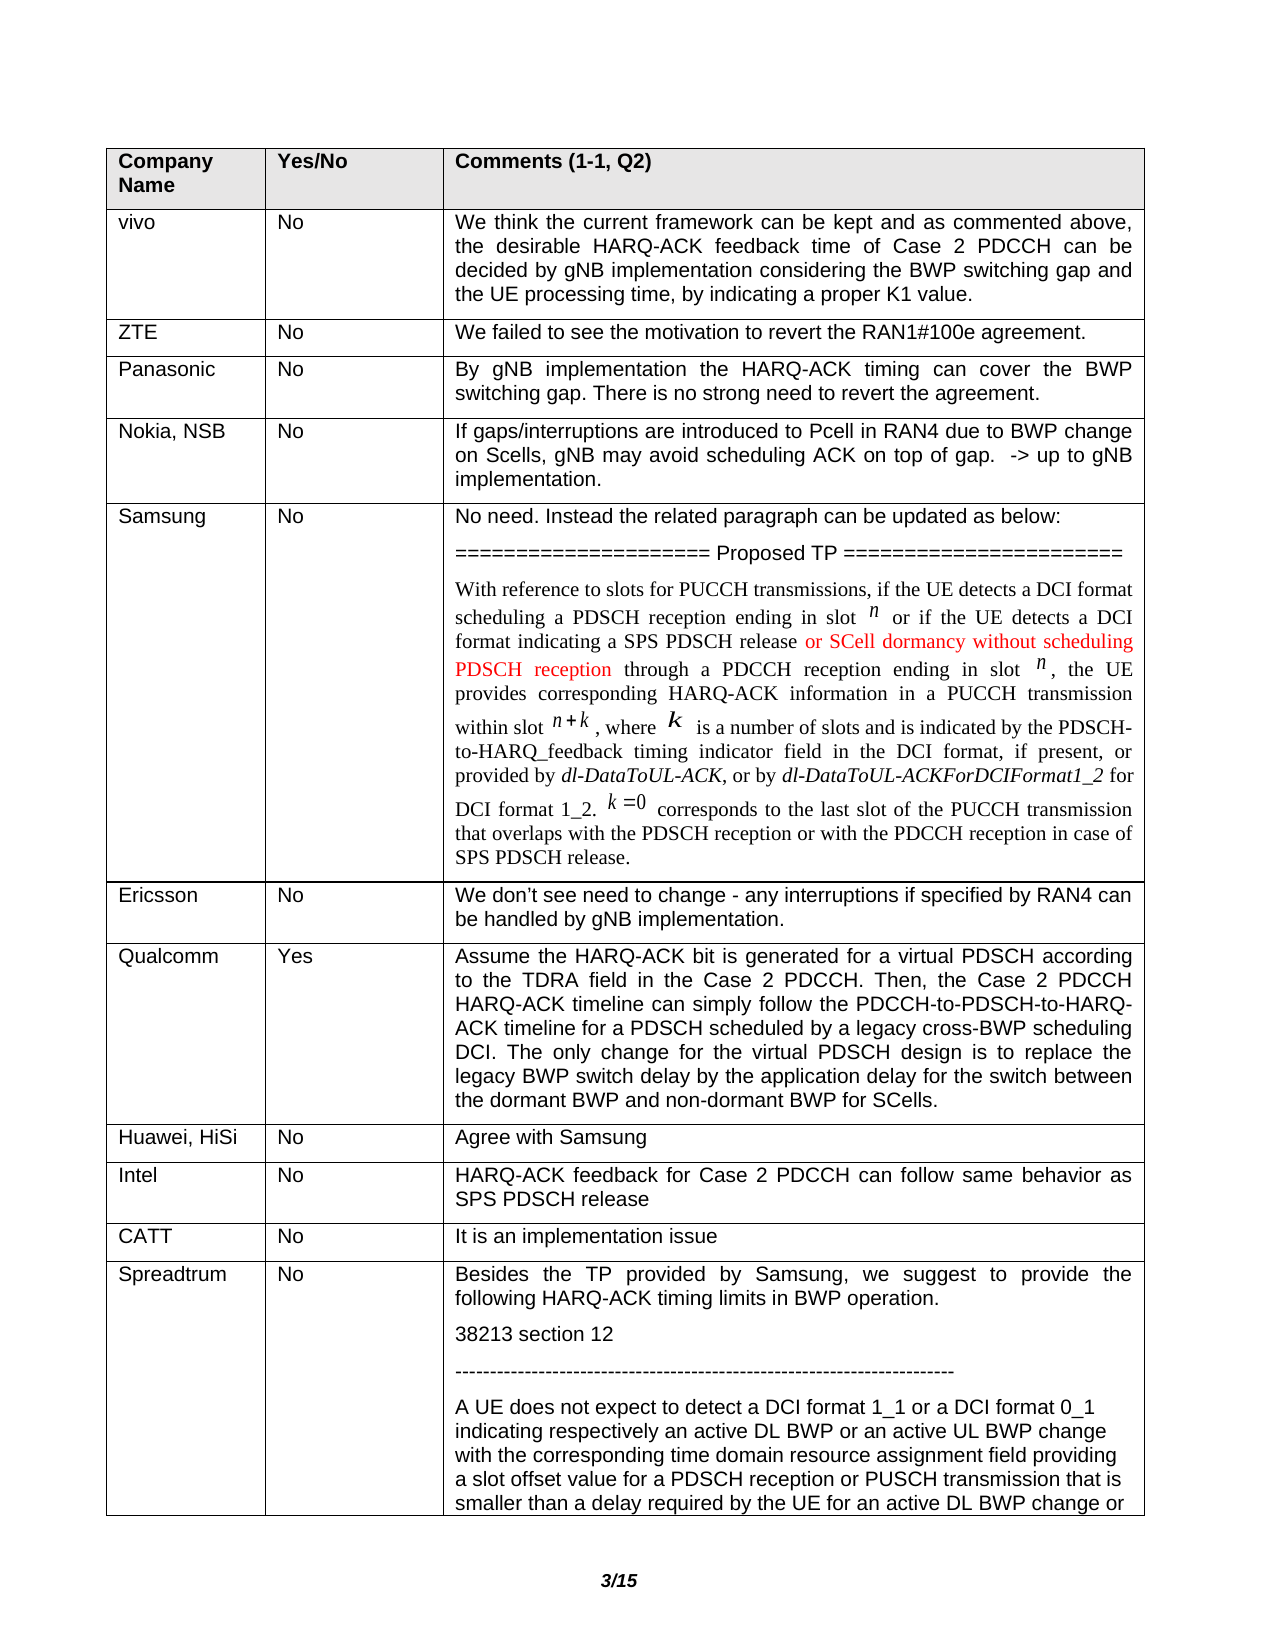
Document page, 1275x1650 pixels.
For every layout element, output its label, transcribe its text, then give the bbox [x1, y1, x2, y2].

table_header Yes/No [266, 149, 443, 209]
table_cell Assume the HARQ-ACK bit is generated for a virtual PDSCH according to the TDRA field in the Case 2 PDCCH. Then, the Case 2 PDCCH HARQ-ACK timeline can simply follow the PDCCH-to-PDSCH-to-HARQ-ACK timeline for a PDSCH scheduled by a legacy cross-BWP scheduling DCI. The only change for the virtual PDSCH design is to replace the legacy BWP switch delay by the application delay for the switch between the dormant BWP and non-dormant BWP for SCells. [444, 944, 1144, 1124]
table_cell No [266, 1125, 443, 1162]
table_cell No [266, 1224, 443, 1261]
table_cell No [266, 883, 443, 943]
table_cell By gNB implementation the HARQ-ACK timing can cover the BWP switching gap. There is no strong need to revert the agreement. [444, 357, 1144, 417]
table_cell No [266, 1262, 443, 1515]
table_cell Agree with Samsung [444, 1125, 1144, 1162]
table_cell No [266, 320, 443, 356]
table_cell If gaps/interruptions are introduced to Pcell in RAN4 due to BWP change on Scells, gNB may avoid scheduling ACK on top of gap. -> up to gNB implementation. [444, 419, 1144, 503]
table_cell Ericsson [107, 883, 265, 943]
table_cell ZTE [107, 320, 265, 356]
table_cell Qualcomm [107, 944, 265, 1124]
table_cell No [266, 210, 443, 318]
table_cell No need. Instead the related paragraph can be updated as below: ===================== Proposed TP ======================= With reference to slots for PUCCH transmissions, if the UE detects a DCI format scheduling a PDSCH reception ending in slot or if the UE detects a DCI format indicating a SPS PDSCH release or SCell dormancy without scheduling PDSCH reception through a PDCCH reception ending in slot , the UE provides corresponding HARQ-ACK information in a PUCCH transmission within slot , where is a number of slots and is indicated by the PDSCH-to-HARQ_feedback timing indicator field in the DCI format, if present, or provided by dl-DataToUL-ACK, or by dl-DataToUL-ACKForDCIFormat1_2 for DCI format 1_2. corresponds to the last slot of the PUCCH transmission that overlaps with the PDSCH reception or with the PDCCH reception in case of SPS PDSCH release. [444, 504, 1144, 881]
table_cell We don’t see need to change - any interruptions if specified by RAN4 can be handled by gNB implementation. [444, 883, 1144, 943]
table_cell Nokia, NSB [107, 419, 265, 503]
table_cell vivo [107, 210, 265, 318]
table_cell No [266, 1163, 443, 1223]
table_header Company Name [107, 149, 265, 209]
table_cell No [266, 357, 443, 417]
table_cell No [266, 419, 443, 503]
table_cell We think the current framework can be kept and as commented above, the desirable HARQ-ACK feedback time of Case 2 PDCCH can be decided by gNB implementation considering the BWP switching gap and the UE processing time, by indicating a proper K1 value. [444, 210, 1144, 318]
table_cell No [266, 504, 443, 881]
table_cell Samsung [107, 504, 265, 881]
table_cell Panasonic [107, 357, 265, 417]
table_cell Intel [107, 1163, 265, 1223]
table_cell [444, 1262, 1144, 1515]
table_cell Spreadtrum [107, 1262, 265, 1515]
table_cell Yes [266, 944, 443, 1124]
table_cell CATT [107, 1224, 265, 1261]
table_cell It is an implementation issue [444, 1224, 1144, 1261]
table_cell We failed to see the motivation to revert the RAN1#100e agreement. [444, 320, 1144, 356]
table_cell Huawei, HiSi [107, 1125, 265, 1162]
table_header Comments (1-1, Q2) [444, 149, 1144, 209]
table_cell HARQ-ACK feedback for Case 2 PDCCH can follow same behavior as SPS PDSCH release [444, 1163, 1144, 1223]
